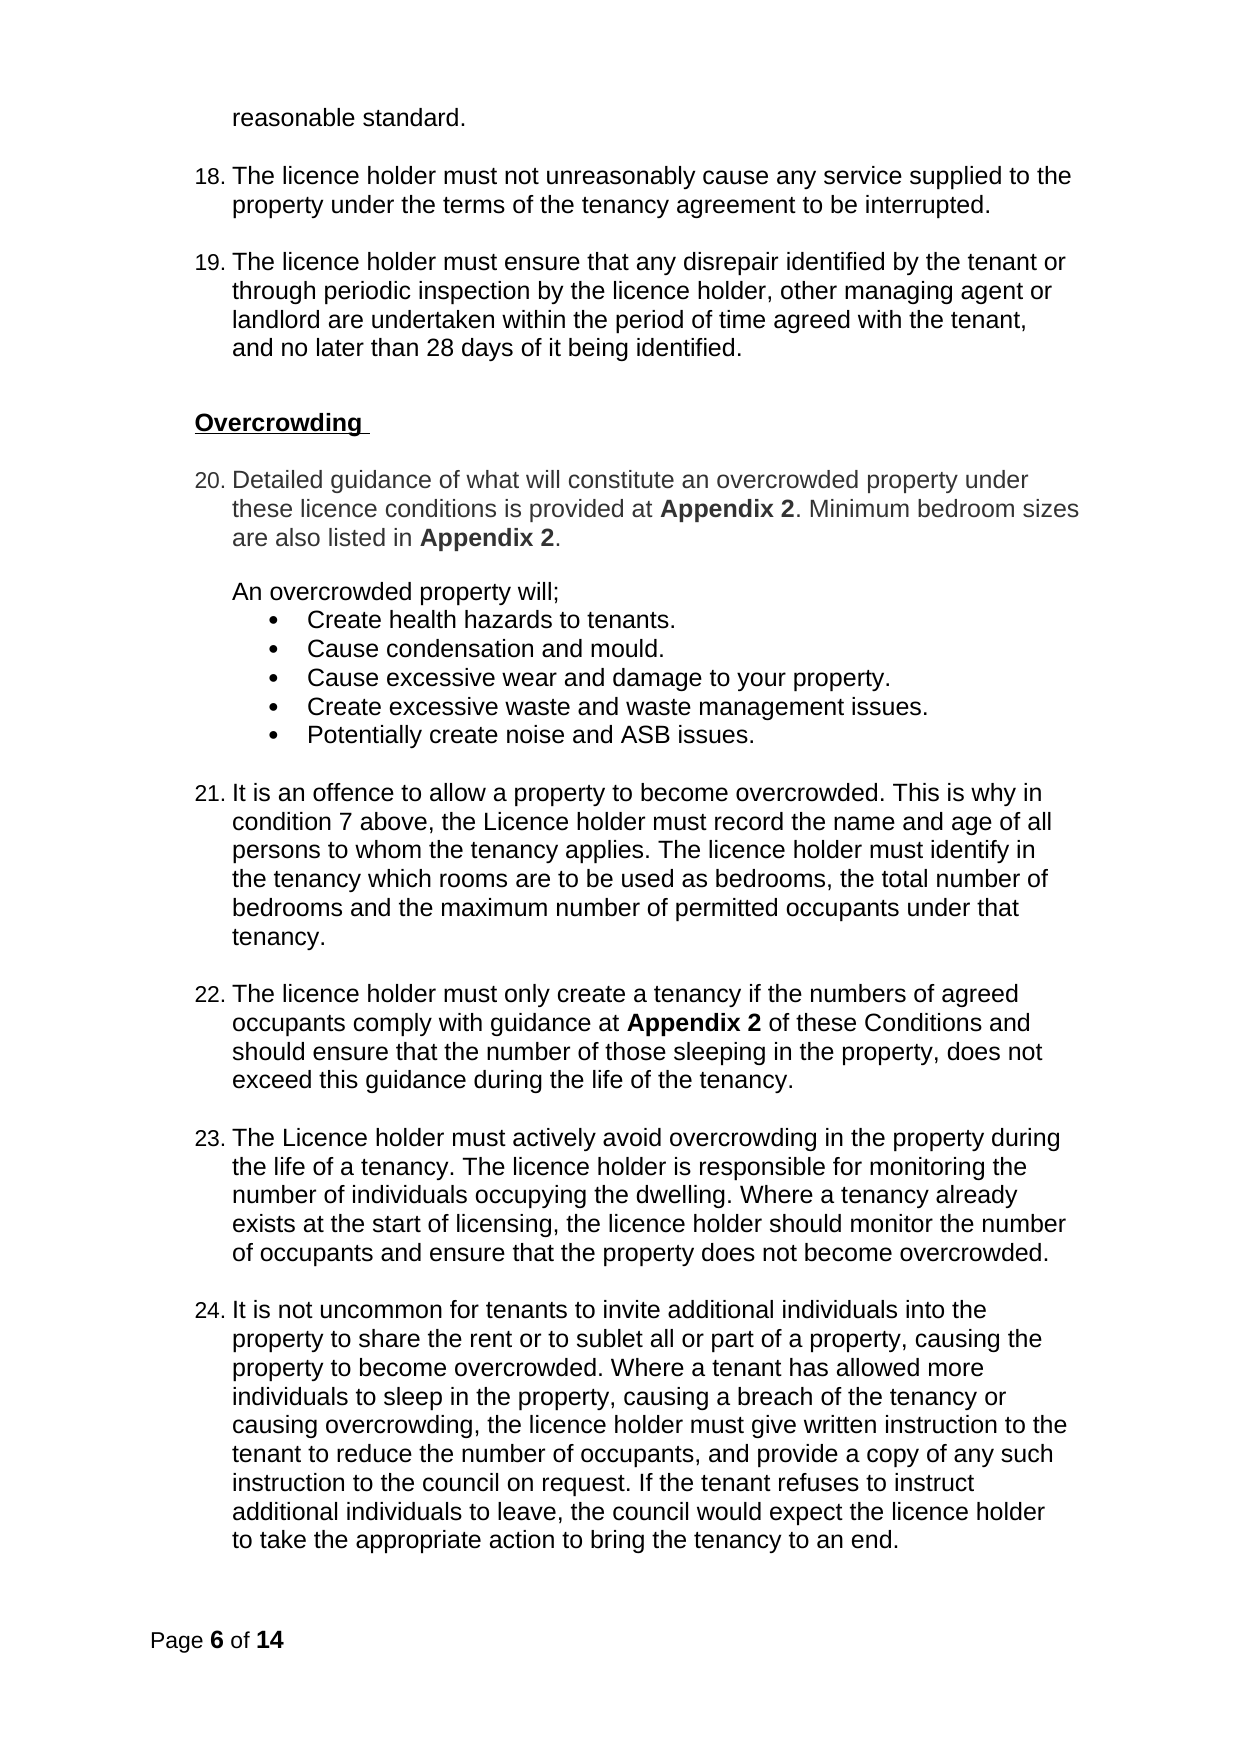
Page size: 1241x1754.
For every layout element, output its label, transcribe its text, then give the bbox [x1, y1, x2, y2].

list It is not uncommon for tenants to invite additional individuals into the property to share the rent or to sublet all or part of a property, causing the property to become overcrowded. Where a tenant has allowed more individuals to sleep in the property, causing a breach of the tenancy or causing overcrowding, the licence holder must give written instruction to the tenant to reduce the number of occupants, and provide a copy of any such instruction to the council on request. If the tenant refuses to instruct additional individuals to leave, the council would expect the licence holder to take the appropriate action to bring the tenancy to an end. [194, 1295, 1074, 1554]
list It is an offence to allow a property to become overcrowded. This is why in condition 7 above, the Licence holder must record the name and age of all persons to whom the tenancy applies. The licence holder must identify in the tenancy which rooms are to be used as bedrooms, the total number of bedrooms and the maximum number of permitted occupants under that tenancy. [194, 778, 1074, 950]
list Cause excessive wear and damage to your property. [269, 663, 1074, 691]
list Detailed guidance of what will constitute an overcrowded property under these licence conditions is provided at Appendix 2. Minimum bedroom sizes are also listed in Appendix 2. [194, 465, 1090, 551]
text Overcrowding [194, 408, 1074, 436]
list The Licence holder must actively avoid overcrowding in the property during the life of a tenancy. The licence holder is responsible for monitoring the number of individuals occupying the dwelling. Where a tenancy already exists at the start of licensing, the licence holder should monitor the number of occupants and ensure that the property does not become overcrowded. [194, 1123, 1074, 1266]
list Potentially create noise and ASB issues. [269, 720, 1074, 749]
list Cause condensation and mould. [269, 634, 1074, 663]
list Create health hazards to tenants. [269, 605, 1074, 634]
list The licence holder must not unreasonably cause any service supplied to the property under the terms of the tenancy agreement to be interrupted. [194, 161, 1074, 218]
list The licence holder must ensure that any disrepair identified by the tenant or through periodic inspection by the licence holder, other managing agent or landlord are undertaken within the period of time agreed with the tenant, and no later than 28 days of it being identified. [194, 247, 1074, 362]
text An overcrowded property will; [232, 576, 1074, 605]
list The licence holder must only create a tenancy if the numbers of agreed occupants comply with guidance at Appendix 2 of these Conditions and should ensure that the number of those sleeping in the property, does not exceed this guidance during the life of the tenancy. [194, 979, 1074, 1094]
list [194, 103, 1074, 132]
list Create excessive waste and waste management issues. [269, 691, 1074, 720]
